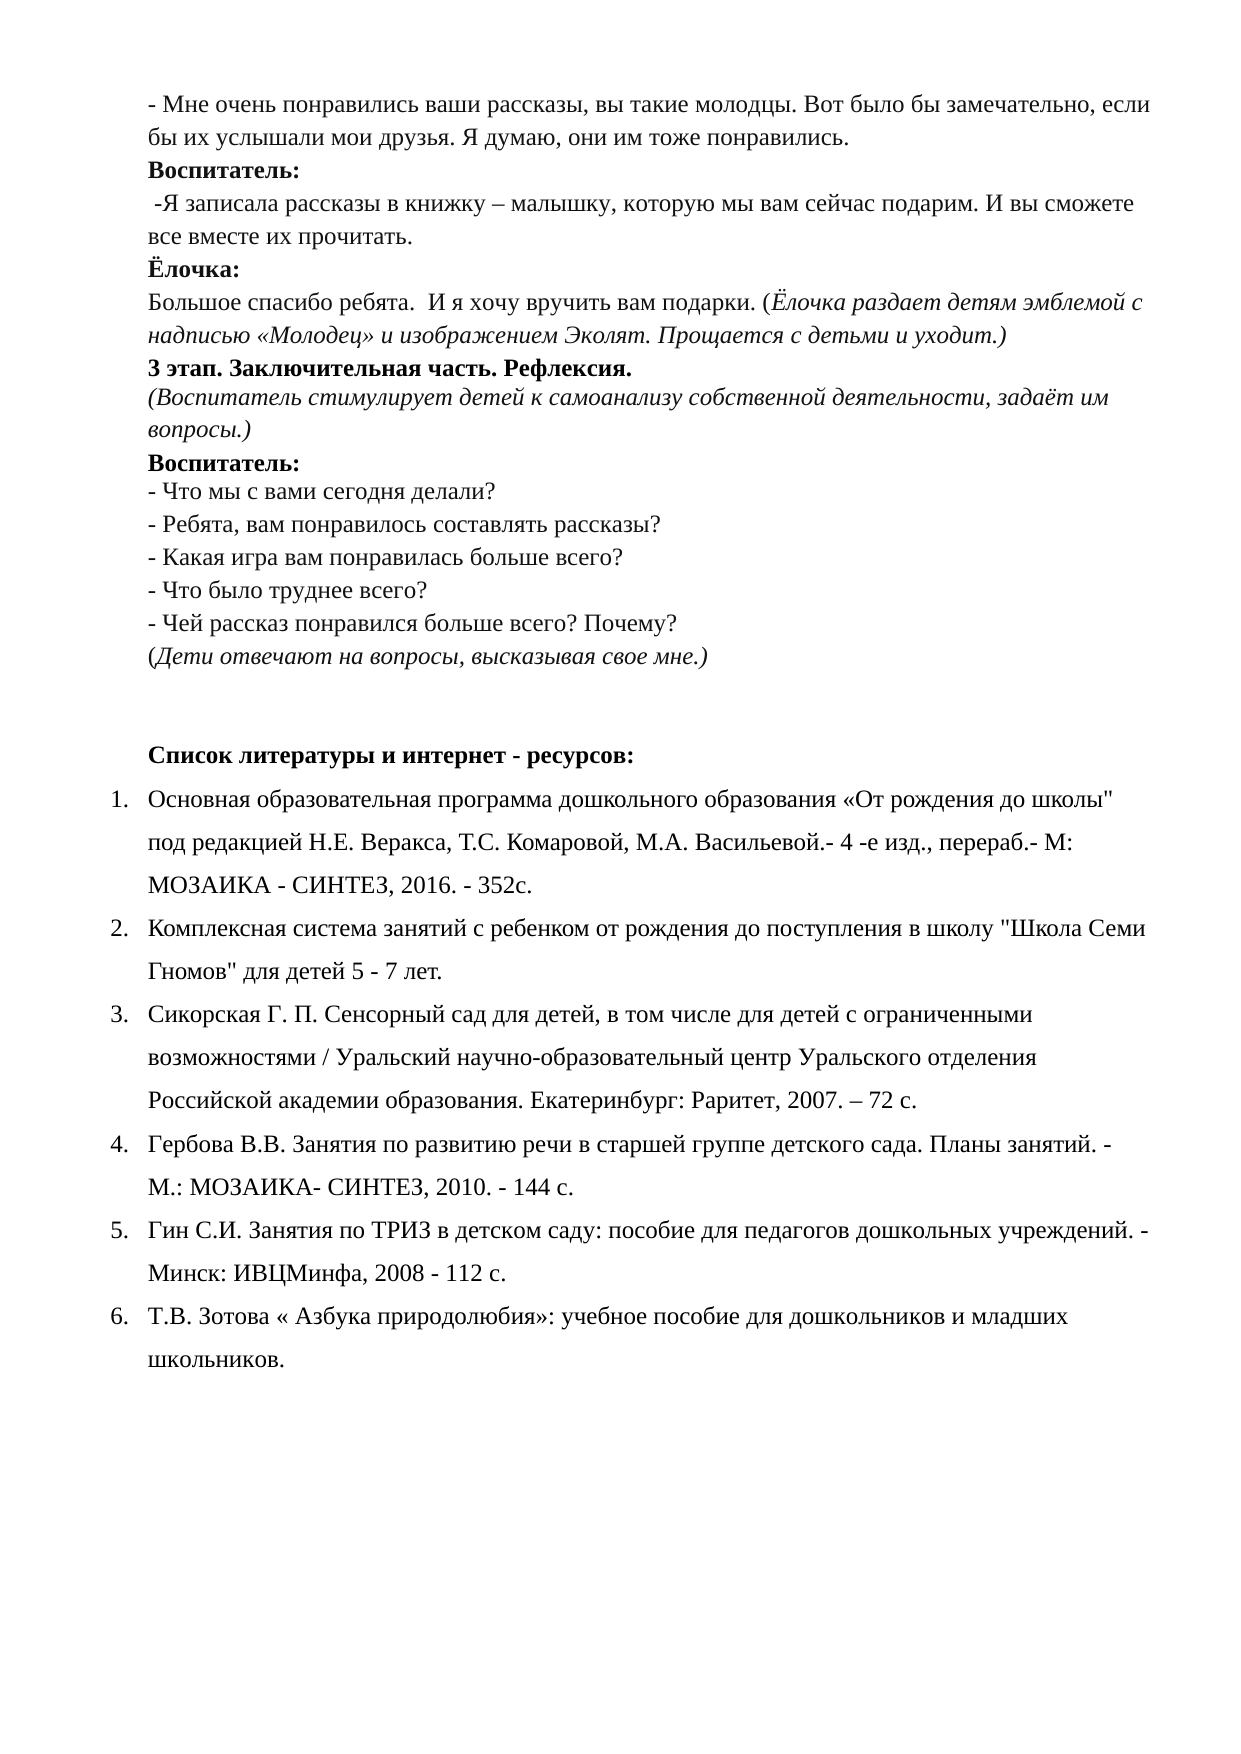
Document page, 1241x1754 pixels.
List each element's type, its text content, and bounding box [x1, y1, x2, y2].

list Комплексная система занятий с ребенком от рождения до поступления в школу "Школа Семи Гномов" для детей 5 - 7 лет. [110, 913, 1152, 985]
text (Воспитатель стимулирует детей к самоанализу собственной деятельности, задаёт им вопросы.) [148, 382, 1152, 443]
text 3 этап. Заключительная часть. Рефлексия. [148, 353, 1152, 382]
list Основная образовательная программа дошкольного образования «От рождения до школы" под редакцией Н.Е. Веракса, Т.С. Комаровой, М.А. Васильевой.- 4 -е изд., перераб.- М: МОЗАИКА - СИНТЕЗ, 2016. - 352с. [110, 784, 1152, 899]
list Гербова В.В. Занятия по развитию речи в старшей группе детского сада. Планы занятий. - М.: МОЗАИКА- СИНТЕЗ, 2010. - 144 с. [110, 1129, 1152, 1201]
text - Что мы с вами сегодня делали? [148, 476, 1152, 505]
text (Дети отвечают на вопросы, высказывая свое мне.) [148, 641, 1152, 670]
text - Мне очень понравились ваши рассказы, вы такие молодцы. Вот было бы замечательно, если бы их услышали мои друзья. Я думаю, они им тоже понравились. [148, 89, 1152, 150]
text -Я записала рассказы в книжку – малышку, которую мы вам сейчас подарим. И вы сможете все вместе их прочитать. [148, 188, 1152, 249]
text Воспитатель: [148, 155, 1152, 183]
text Большое спасибо ребята. И я хочу вручить вам подарки. (Ёлочка раздает детям эмблемой с надписью «Молодец» и изображением Эколят. Прощается с детьми и уходит.) [148, 287, 1152, 348]
text - Ребята, вам понравилось составлять рассказы? [148, 509, 1152, 538]
text - Что было труднее всего? [148, 575, 1152, 604]
text Воспитатель: [148, 448, 1152, 476]
text - Какая игра вам понравилась больше всего? [148, 542, 1152, 571]
text Список литературы и интернет - ресурсов: [148, 741, 1152, 769]
list Т.В. Зотова « Азбука природолюбия»: учебное пособие для дошкольников и младших школьников. [110, 1301, 1152, 1373]
text Ёлочка: [148, 254, 1152, 282]
list Сикорская Г. П. Сенсорный сад для детей, в том числе для детей с ограниченными возможностями / Уральский научно-образовательный центр Уральского отделения Российской академии образования. Екатеринбург: Раритет, 2007. – 72 с. [110, 999, 1152, 1114]
text - Чей рассказ понравился больше всего? Почему? [148, 608, 1152, 637]
list Гин С.И. Занятия по ТРИЗ в детском саду: пособие для педагогов дошкольных учреждений. - Минск: ИВЦМинфа, 2008 - 112 с. [110, 1215, 1152, 1287]
